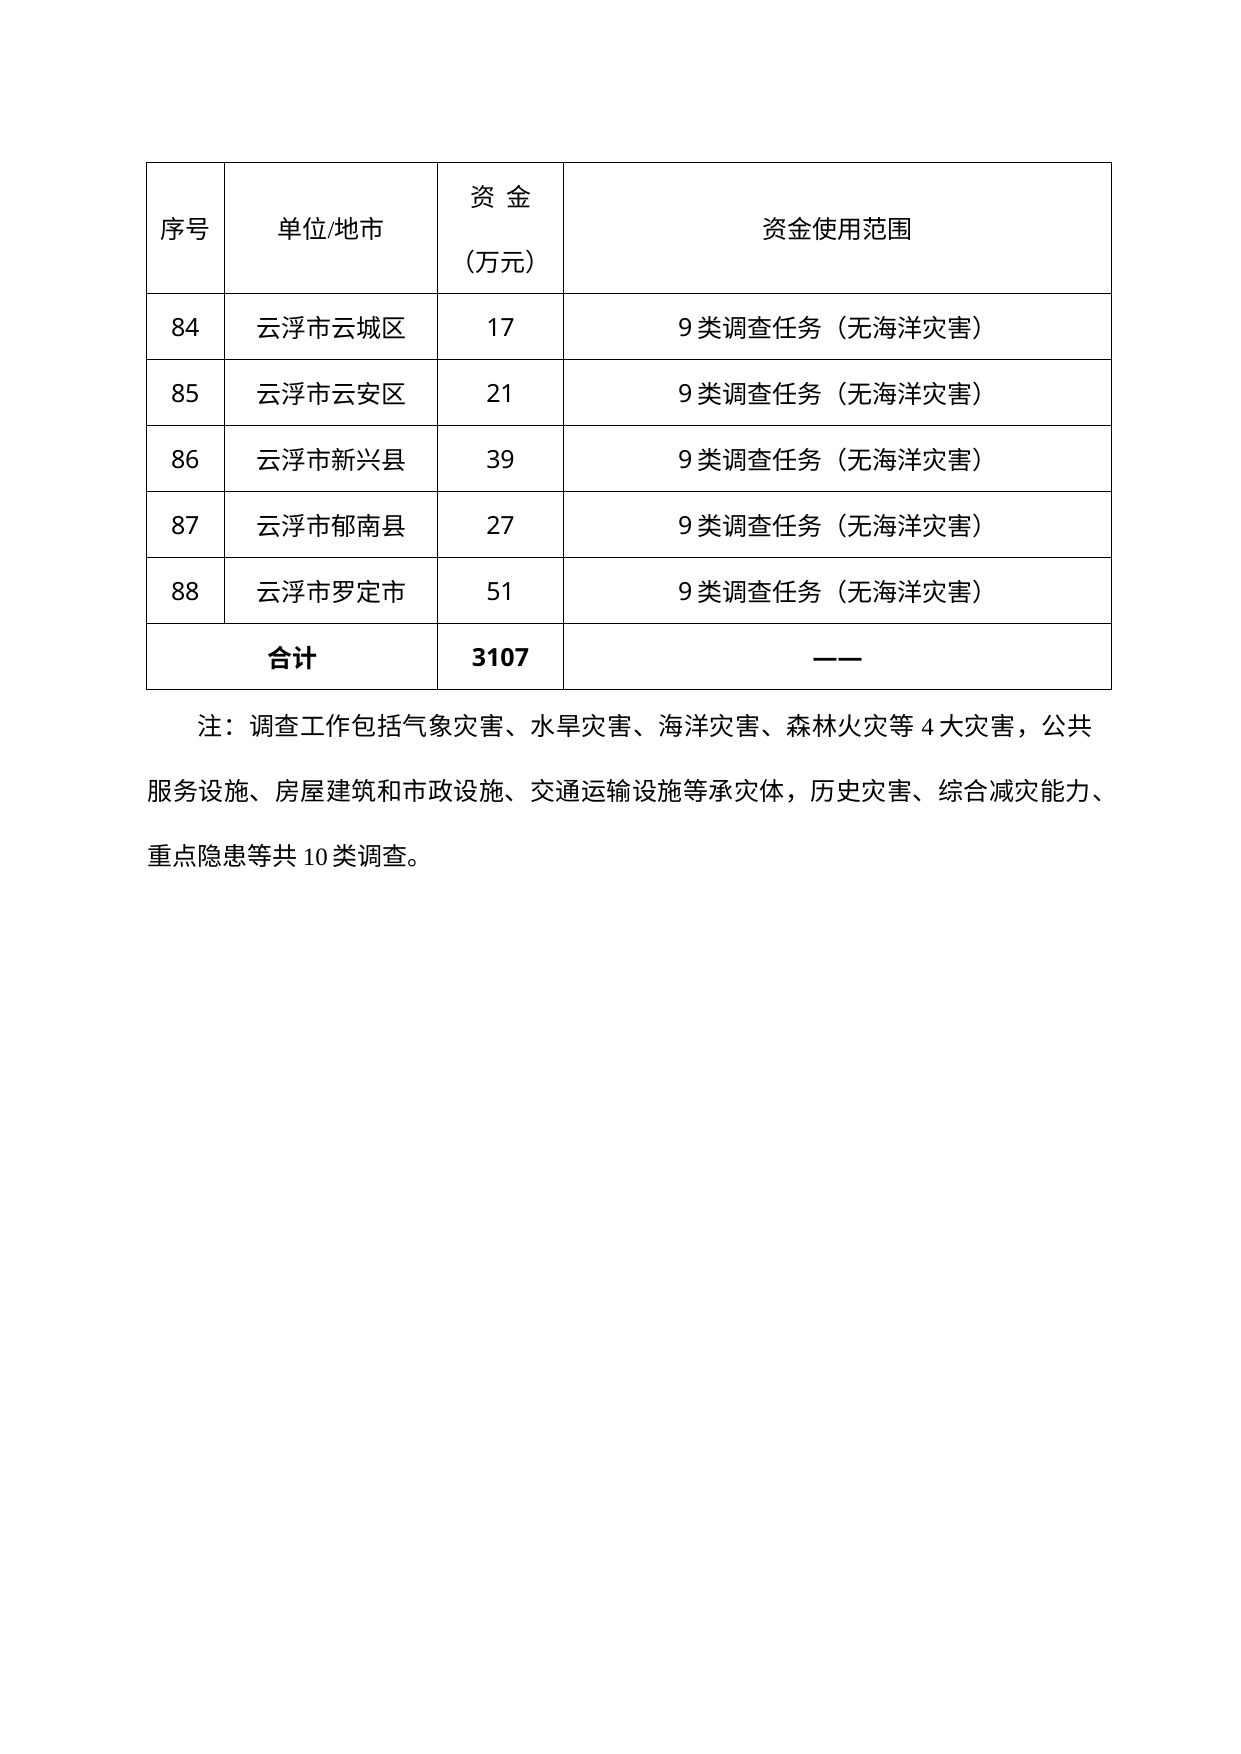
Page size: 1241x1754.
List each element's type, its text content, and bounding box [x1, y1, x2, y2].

table_header 资金使用范围 [564, 163, 1111, 293]
table_cell 87 [147, 492, 224, 557]
table_cell 云浮市云安区 [225, 360, 437, 425]
table_cell 合计 [147, 624, 437, 689]
table_cell 27 [438, 492, 563, 557]
table_cell 云浮市新兴县 [225, 426, 437, 491]
table_cell 51 [438, 558, 563, 623]
table_cell 云浮市郁南县 [225, 492, 437, 557]
list 注：调查工作包括气象灾害、水旱灾害、海洋灾害、森林火灾等4大灾害，公共服务设施、房屋建筑和市政设施、交通运输设施等承灾体，历史灾害、综合减灾能力、重点隐患等共10类调查。 [139, 690, 1101, 912]
table_cell 85 [147, 360, 224, 425]
table_cell 9类调查任务（无海洋灾害） [564, 360, 1111, 425]
table_cell 88 [147, 558, 224, 623]
table_header 资 金 （万元） [438, 163, 563, 293]
table_cell 39 [438, 426, 563, 491]
table_cell 21 [438, 360, 563, 425]
table_cell 9类调查任务（无海洋灾害） [564, 426, 1111, 491]
table_cell 9类调查任务（无海洋灾害） [564, 492, 1111, 557]
table_cell 9类调查任务（无海洋灾害） [564, 558, 1111, 623]
table_cell 3107 [438, 624, 563, 689]
table_cell 云浮市云城区 [225, 294, 437, 359]
table_cell 84 [147, 294, 224, 359]
table_cell 86 [147, 426, 224, 491]
table_cell 云浮市罗定市 [225, 558, 437, 623]
table_cell 17 [438, 294, 563, 359]
table_cell 9类调查任务（无海洋灾害） [564, 294, 1111, 359]
table_header 序号 [147, 163, 224, 293]
table_cell —— [564, 624, 1111, 689]
table_header 单位/地市 [225, 163, 437, 293]
